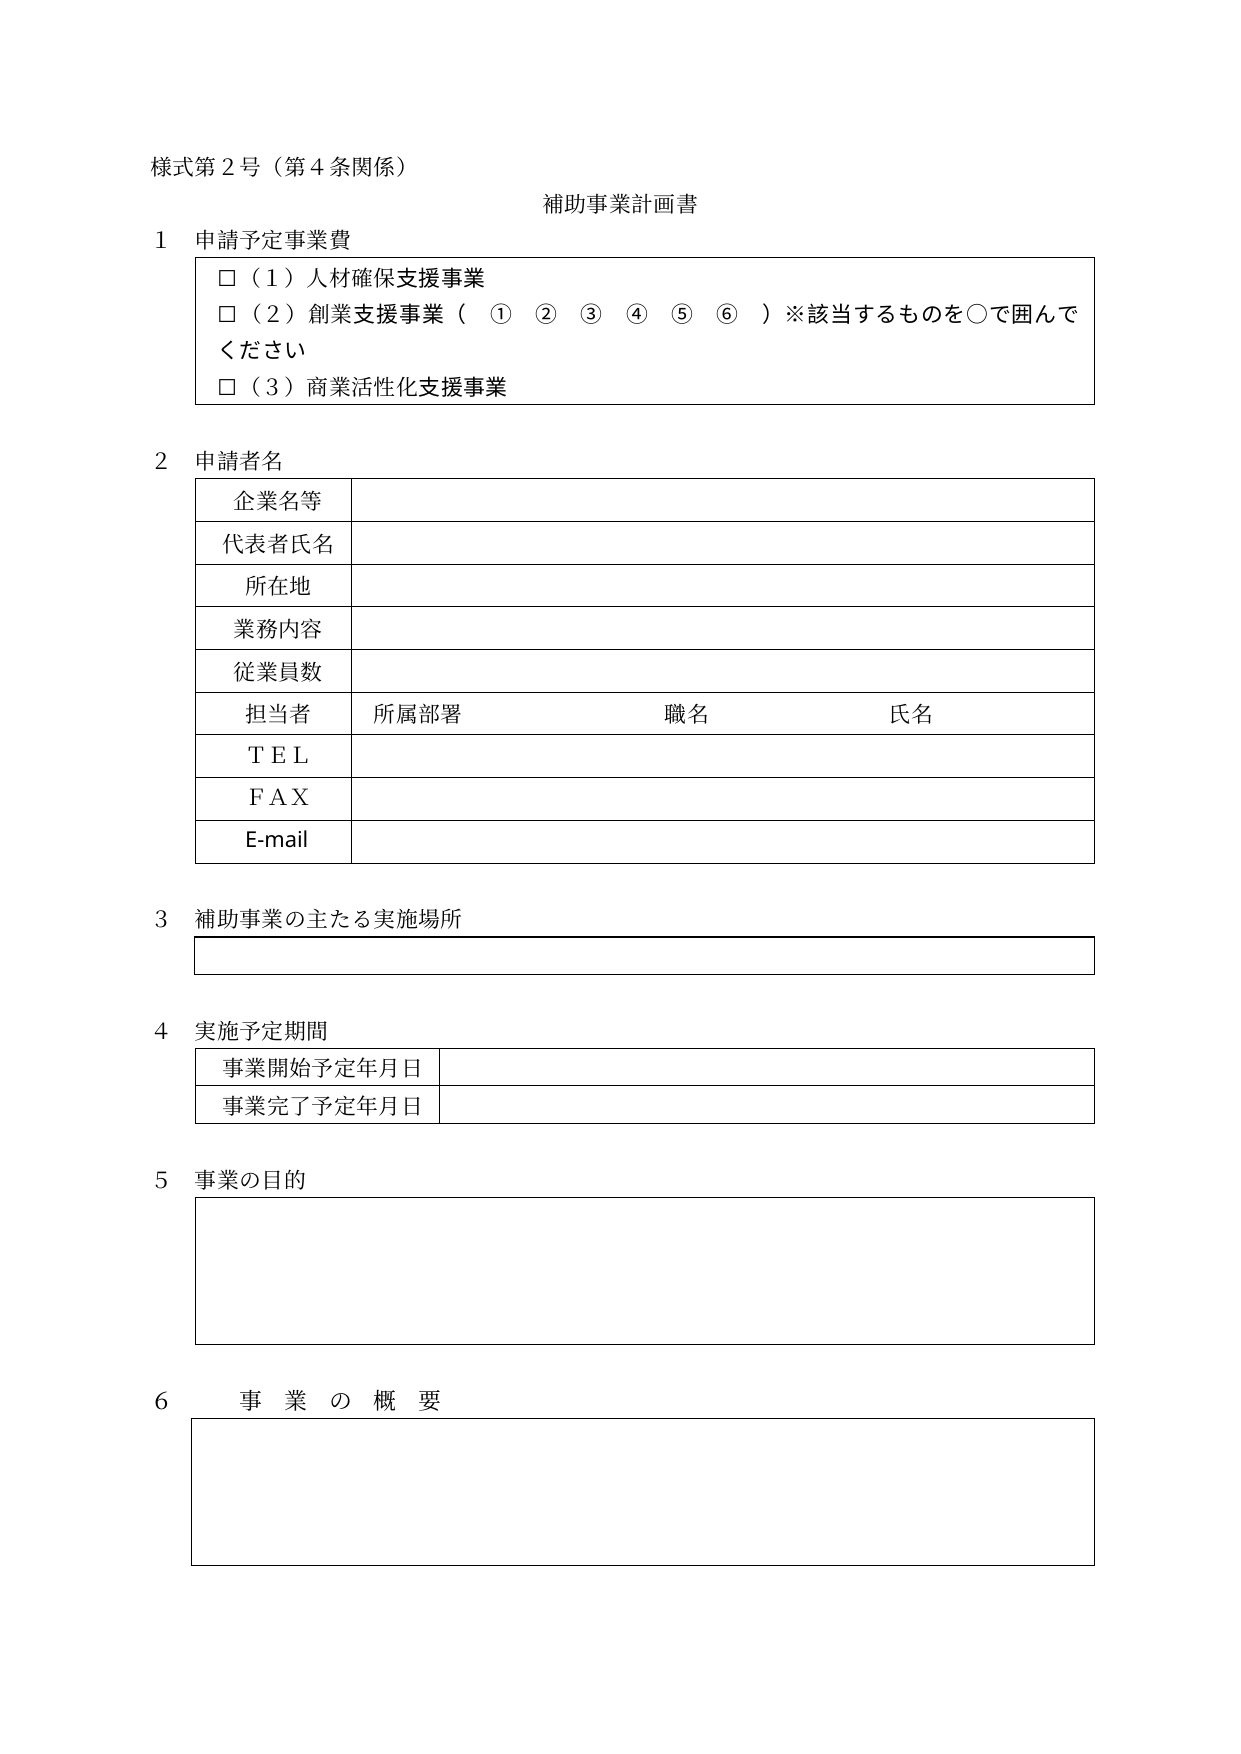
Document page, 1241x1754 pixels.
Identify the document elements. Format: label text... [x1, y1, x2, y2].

table_header 企業名等 [196, 479, 351, 521]
table_cell 代表者氏名 [196, 522, 351, 563]
table_cell E-mail [196, 821, 351, 862]
text ３ 補助事業の主たる実施場所 [150, 900, 1090, 936]
text １ 申請予定事業費 [150, 221, 1090, 257]
table_cell [352, 821, 1094, 862]
text ４ 実施予定期間 [150, 1011, 1090, 1048]
table_cell 担当者 [196, 693, 351, 734]
table_cell 所在地 [196, 565, 351, 606]
table_header （１）人材確保支援事業 （２）創業支援事業（ ① ② ③ ④ ⑤ ⑥ ）※該当するものを○で囲んでください （３）商業活性化支援事業 [196, 258, 1094, 404]
text 様式第２号（第４条関係） [150, 148, 1090, 184]
text ５ 事業の目的 [150, 1160, 1090, 1197]
text 補助事業計画書 [150, 184, 1090, 221]
table_header [195, 938, 1094, 974]
table_cell 所属部署 職名 氏名 [352, 693, 1094, 734]
table_cell ＦＡＸ [196, 778, 351, 820]
table_cell 業務内容 [196, 607, 351, 649]
table_header [440, 1049, 1094, 1085]
table_header 事業開始予定年月日 [196, 1049, 439, 1085]
text ６ 事業の概要 [150, 1381, 1090, 1418]
table_cell 事業完了予定年月日 [196, 1086, 439, 1123]
table_cell 従業員数 [196, 650, 351, 692]
table_cell [352, 607, 1094, 649]
table_cell [352, 565, 1094, 606]
table_cell [352, 735, 1094, 777]
table_cell [352, 522, 1094, 563]
table_cell [440, 1086, 1094, 1123]
table_cell ＴＥＬ [196, 735, 351, 777]
table_cell [352, 778, 1094, 820]
table_header [352, 479, 1094, 521]
table_header [192, 1419, 1094, 1564]
text ２ 申請者名 [150, 442, 1090, 478]
table_cell [352, 650, 1094, 692]
table_header [196, 1198, 1094, 1344]
